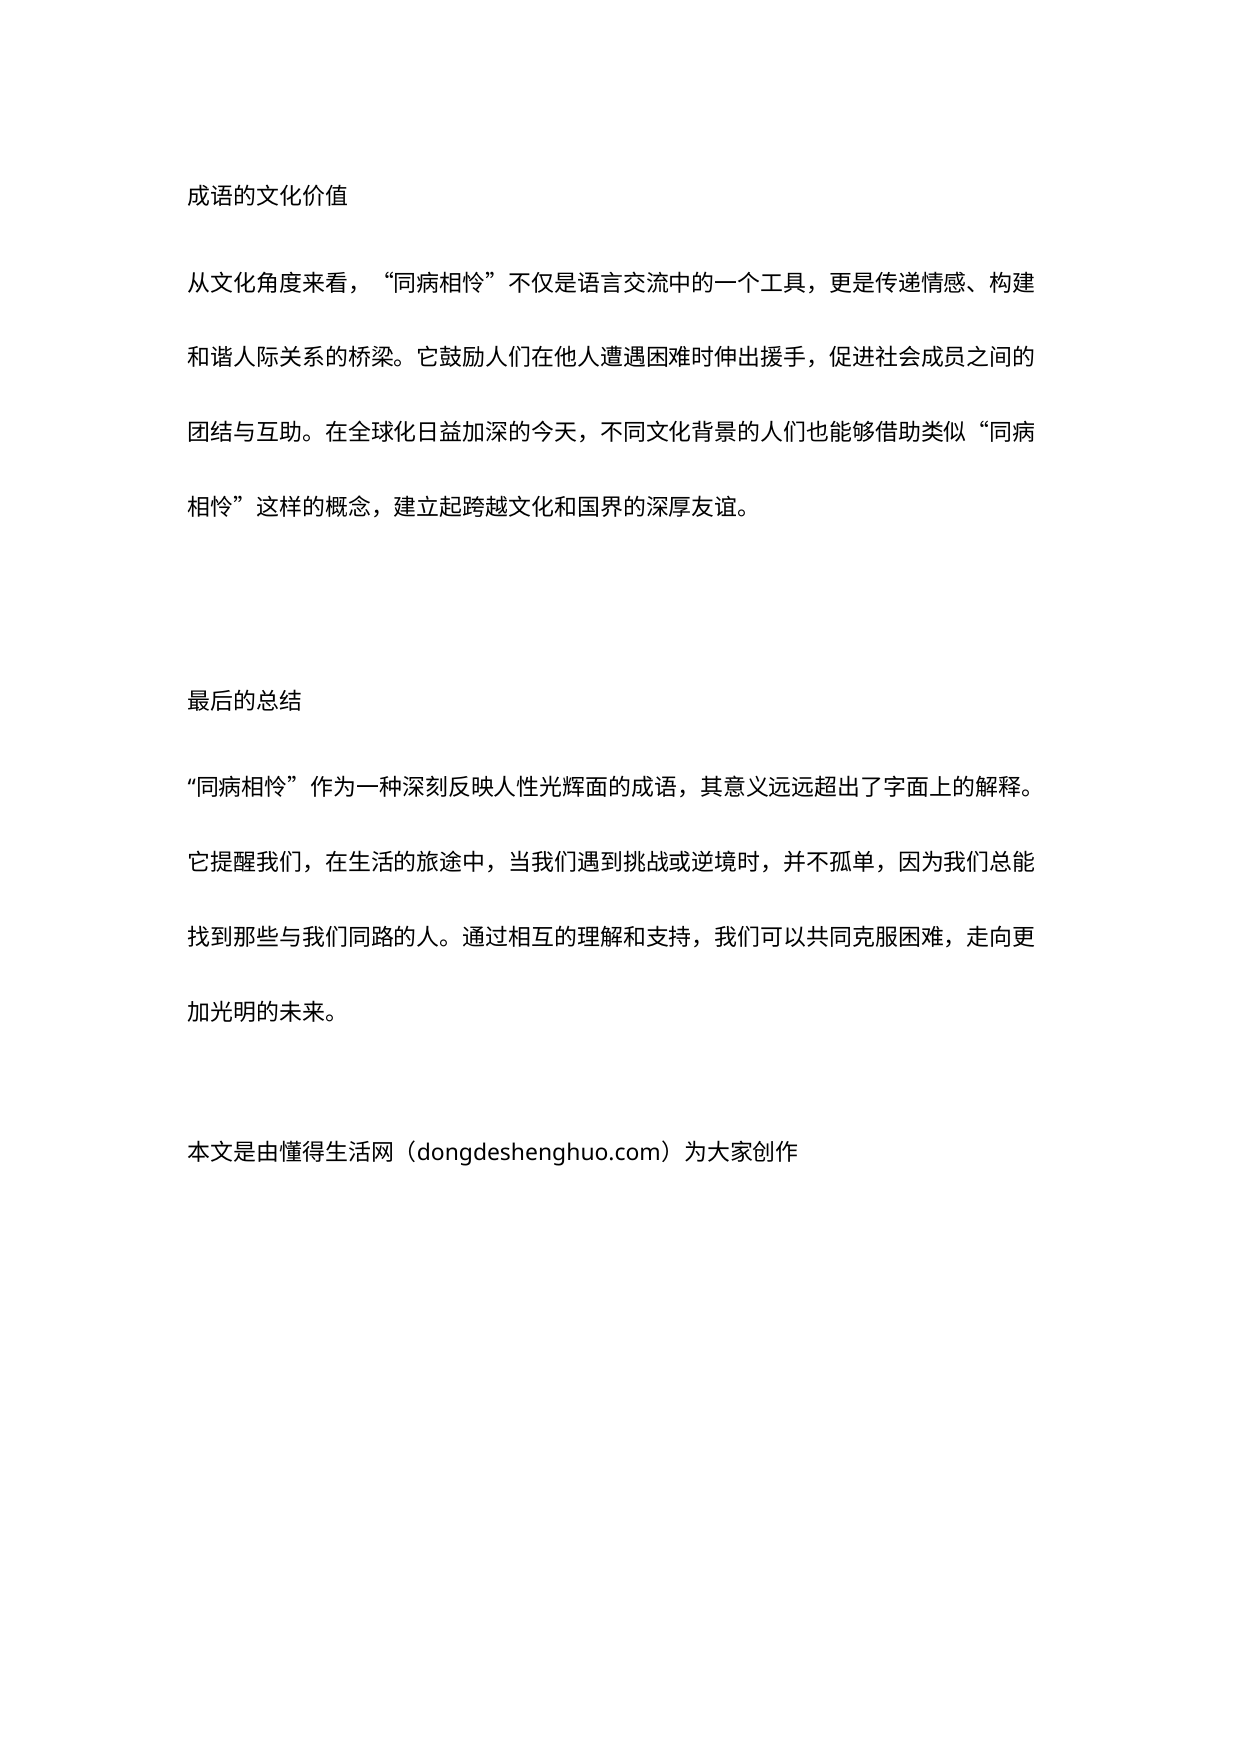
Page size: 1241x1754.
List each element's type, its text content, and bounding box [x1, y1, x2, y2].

text 最后的总结 [187, 667, 1053, 732]
text 成语的文化价值 [187, 162, 1053, 227]
text 从文化角度来看，“同病相怜”不仅是语言交流中的一个工具，更是传递情感、构建和谐人际关系的桥梁。它鼓励人们在他人遭遇困难时伸出援手，促进社会成员之间的团结与互助。在全球化日益加深的今天，不同文化背景的人们也能够借助类似“同病相怜”这样的概念，建立起跨越文化和国界的深厚友谊。 [187, 248, 1053, 538]
text 本文是由懂得生活网（dongdeshenghuo.com）为大家创作 [187, 1118, 1053, 1183]
text “同病相怜”作为一种深刻反映人性光辉面的成语，其意义远远超出了字面上的解释。它提醒我们，在生活的旅途中，当我们遇到挑战或逆境时，并不孤单，因为我们总能找到那些与我们同路的人。通过相互的理解和支持，我们可以共同克服困难，走向更加光明的未来。 [187, 753, 1053, 1042]
